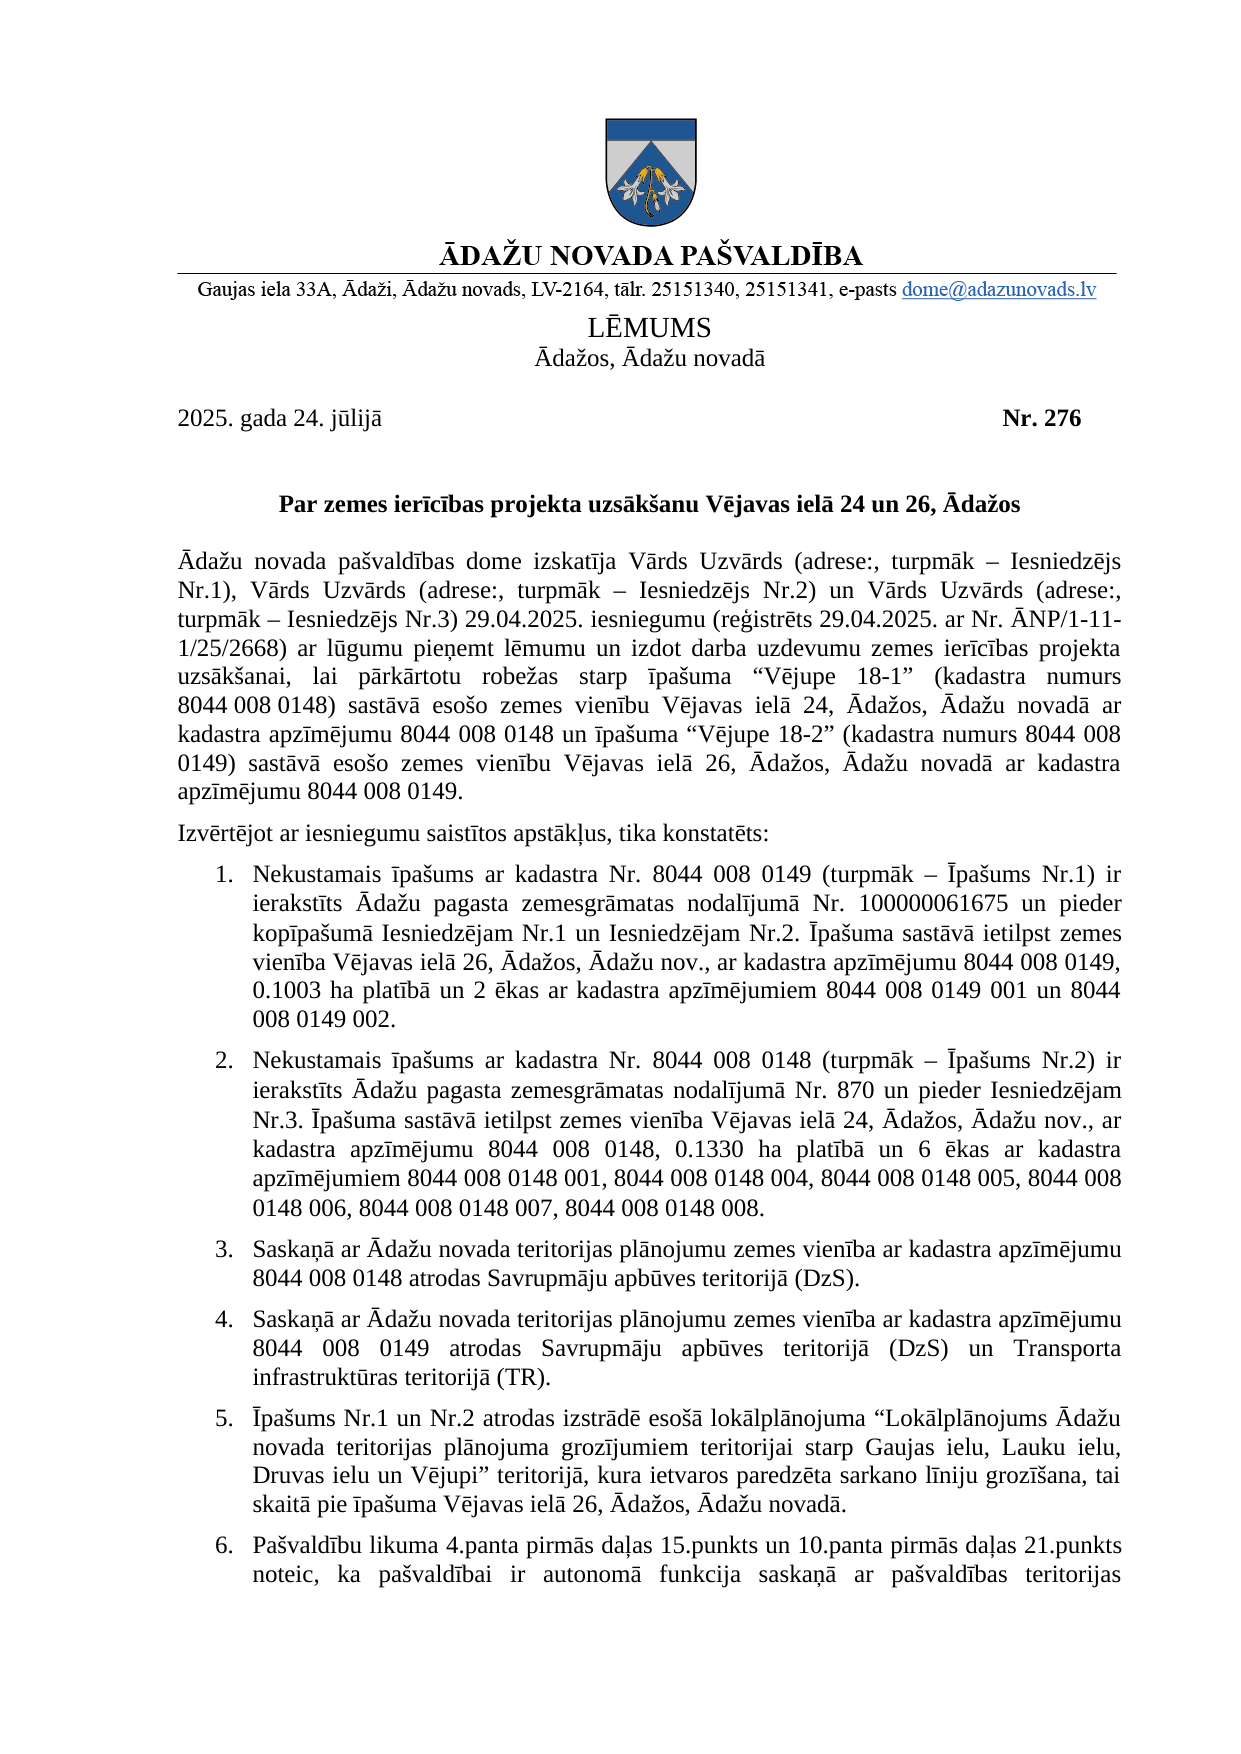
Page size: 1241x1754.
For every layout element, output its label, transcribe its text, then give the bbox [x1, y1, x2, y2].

text Par zemes ierīcības projekta uzsākšanu Vējavas ielā 24 un 26, Ādažos [177, 489, 1122, 518]
text Ādažos, Ādažu novadā [177, 343, 1122, 372]
text Ādažu novada pašvaldības dome izskatīja Vārds Uzvārds (adrese:, turpmāk – Iesniedzējs Nr.1), Vārds Uzvārds (adrese:, turpmāk – Iesniedzējs Nr.2) un Vārds Uzvārds (adrese:, turpmāk – Iesniedzējs Nr.3) 29.04.2025. iesniegumu (reģistrēts 29.04.2025. ar Nr. ĀNP/1-11-1/25/2668) ar lūgumu pieņemt lēmumu un izdot darba uzdevumu zemes ierīcības projekta uzsākšanai, lai pārkārtotu robežas starp īpašuma “Vējupe 18-1” (kadastra numurs 8044 008 0148) sastāvā esošo zemes vienību Vējavas ielā 24, Ādažos, Ādažu novadā ar kadastra apzīmējumu 8044 008 0148 un īpašuma “Vējupe 18-2” (kadastra numurs 8044 008 0149) sastāvā esošo zemes vienību Vējavas ielā 26, Ādažos, Ādažu novadā ar kadastra apzīmējumu 8044 008 0149. [177, 546, 1122, 805]
list Īpašums Nr.1 un Nr.2 atrodas izstrādē esošā lokālplānojuma “Lokālplānojums Ādažu novada teritorijas plānojuma grozījumiem teritorijai starp Gaujas ielu, Lauku ielu, Druvas ielu un Vējupi” teritorijā, kura ietvaros paredzēta sarkano līniju grozīšana, tai skaitā pie īpašuma Vējavas ielā 26, Ādažos, Ādažu novadā. [215, 1403, 1122, 1518]
picture [177, 118, 1117, 310]
text 2025. gada 24. jūlijā Nr. 276 [177, 403, 1122, 431]
list Nekustamais īpašums ar kadastra Nr. 8044 008 0148 (turpmāk – Īpašums Nr.2) ir ierakstīts Ādažu pagasta zemesgrāmatas nodalījumā Nr. 870 un pieder Iesniedzējam Nr.3. Īpašuma sastāvā ietilpst zemes vienība Vējavas ielā 24, Ādažos, Ādažu nov., ar kadastra apzīmējumu 8044 008 0148, 0.1330 ha platībā un 6 ēkas ar kadastra apzīmējumiem 8044 008 0148 001, 8044 008 0148 004, 8044 008 0148 005, 8044 008 0148 006, 8044 008 0148 007, 8044 008 0148 008. [215, 1046, 1122, 1222]
list Saskaņā ar Ādažu novada teritorijas plānojumu zemes vienība ar kadastra apzīmējumu 8044 008 0148 atrodas Savrupmāju apbūves teritorijā (DzS). [215, 1234, 1122, 1292]
text LĒMUMS [177, 310, 1122, 343]
list Saskaņā ar Ādažu novada teritorijas plānojumu zemes vienība ar kadastra apzīmējumu 8044 008 0149 atrodas Savrupmāju apbūves teritorijā (DzS) un Transporta infrastruktūras teritorijā (TR). [215, 1304, 1122, 1390]
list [215, 1530, 1122, 1588]
list Nekustamais īpašums ar kadastra Nr. 8044 008 0149 (turpmāk – Īpašums Nr.1) ir ierakstīts Ādažu pagasta zemesgrāmatas nodalījumā Nr. 100000061675 un pieder kopīpašumā Iesniedzējam Nr.1 un Iesniedzējam Nr.2. Īpašuma sastāvā ietilpst zemes vienība Vējavas ielā 26, Ādažos, Ādažu nov., ar kadastra apzīmējumu 8044 008 0149, 0.1003 ha platībā un 2 ēkas ar kadastra apzīmējumiem 8044 008 0149 001 un 8044 008 0149 002. [215, 859, 1122, 1033]
text Izvērtējot ar iesniegumu saistītos apstākļus, tika konstatēts: [177, 818, 1122, 846]
